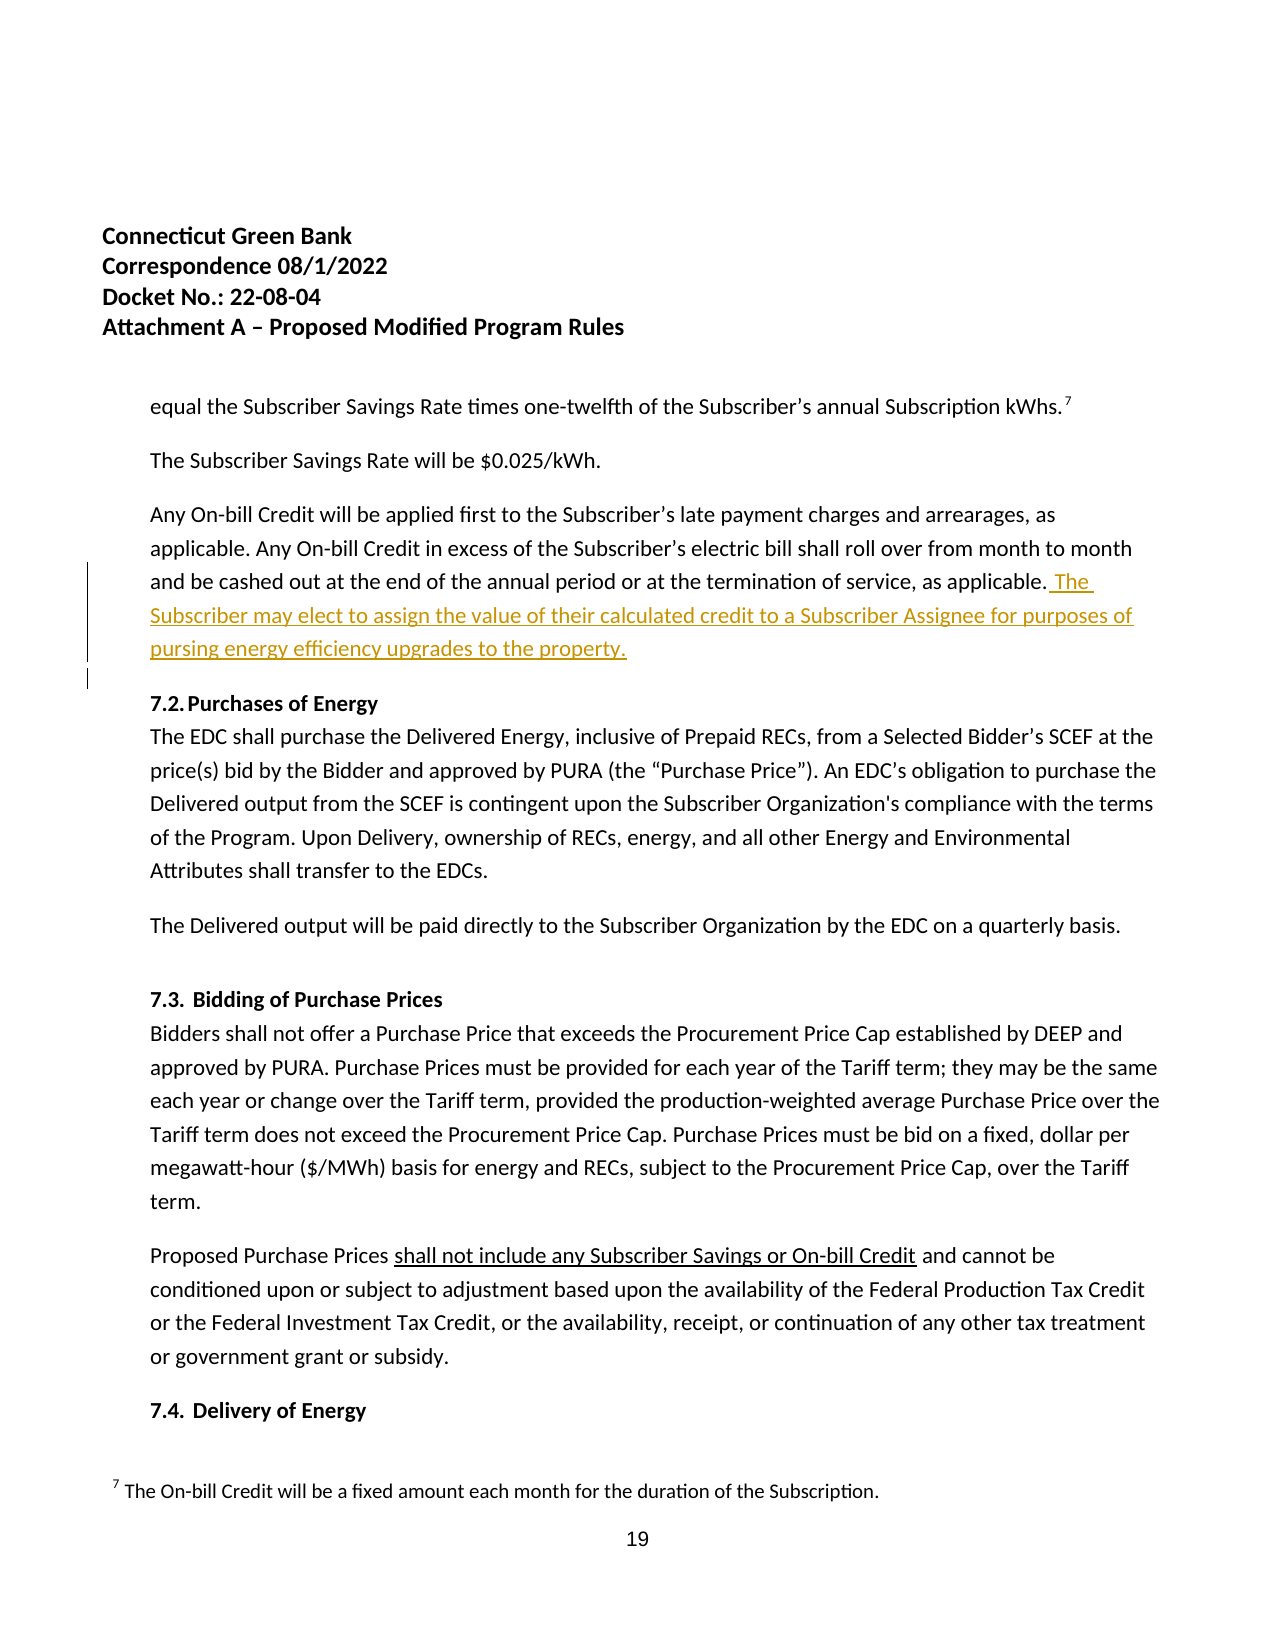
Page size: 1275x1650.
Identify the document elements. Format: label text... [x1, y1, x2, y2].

text The Delivered output will be paid directly to the Subscriber Organization by the EDC on a quarterly basis. [150, 911, 1175, 939]
text The Subscriber Savings Rate will be $0.025/kWh. [150, 446, 1175, 474]
subtitle Bidding of Purchase Prices [150, 985, 1175, 1013]
subtitle Delivery of Energy [150, 1396, 1175, 1424]
text The EDC shall purchase the Delivered Energy, inclusive of Prepaid RECs, from a Selected Bidder’s SCEF at the price(s) bid by the Bidder and approved by PURA (the “Purchase Price”). An EDC’s obligation to purchase the Delivered output from the SCEF is contingent upon the Subscriber Organization's compliance with the terms of the Program. Upon Delivery, ownership of RECs, energy, and all other Energy and Environmental Attributes shall transfer to the EDCs. [150, 722, 1160, 884]
text Proposed Purchase Prices shall not include any Subscriber Savings or On-bill Credit and cannot be conditioned upon or subject to adjustment based upon the availability of the Federal Production Tax Credit or the Federal Investment Tax Credit, or the availability, receipt, or continuation of any other tax treatment or government grant or subsidy. [150, 1241, 1150, 1370]
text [150, 392, 1161, 421]
text Bidders shall not offer a Purchase Price that exceeds the Procurement Price Cap established by DEEP and approved by PURA. Purchase Prices must be provided for each year of the Tariff term; they may be the same each year or change over the Tariff term, provided the production-weighted average Purchase Price over the Tariff term does not exceed the Procurement Price Cap. Purchase Prices must be bid on a fixed, dollar per megawatt-hour ($/MWh) basis for energy and RECs, subject to the Procurement Price Cap, over the Tariff term. [150, 1019, 1163, 1215]
text Any On-bill Credit will be applied first to the Subscriber’s late payment charges and arrearages, as applicable. Any On-bill Credit in excess of the Subscriber’s electric bill shall roll over from month to month and be cashed out at the end of the annual period or at the termination of service, as applicable. [150, 500, 1136, 662]
subtitle Purchases of Energy [150, 689, 1175, 717]
